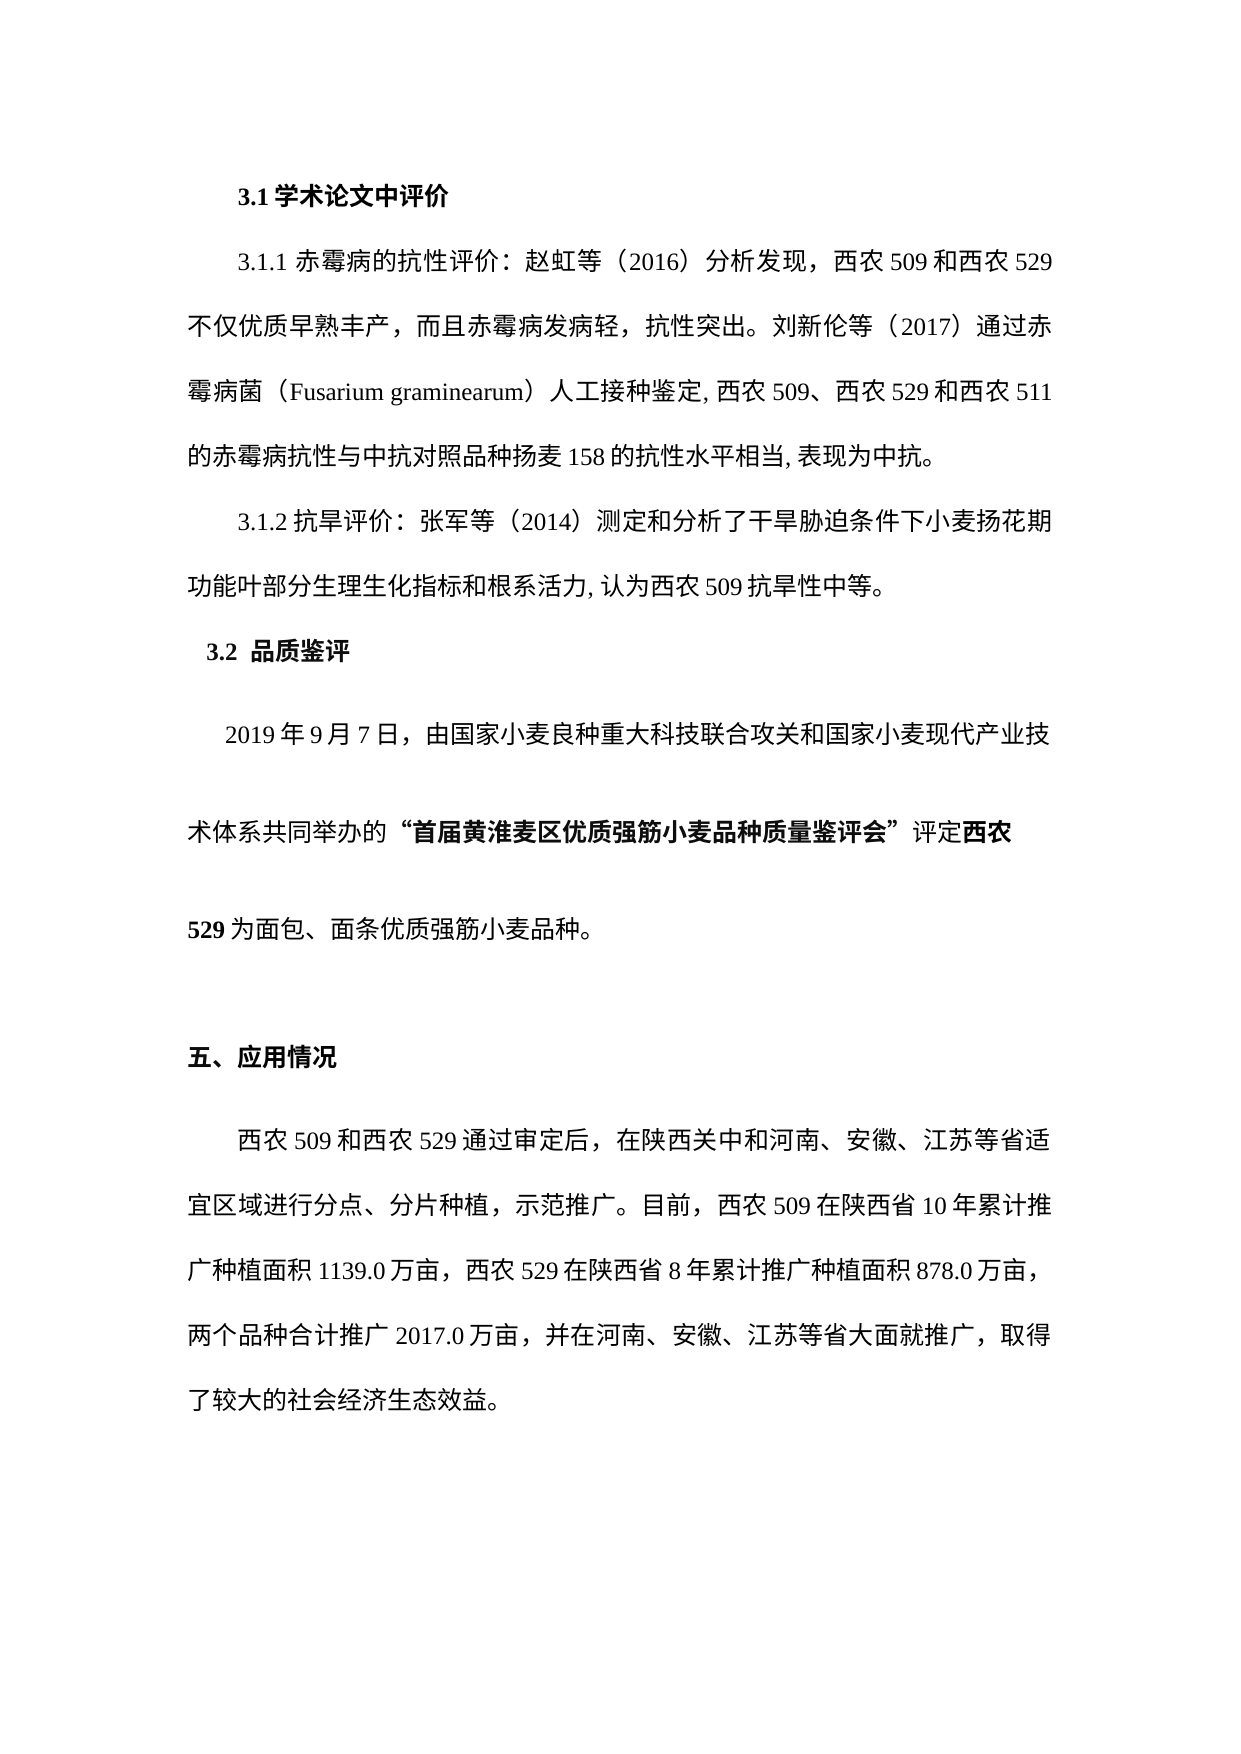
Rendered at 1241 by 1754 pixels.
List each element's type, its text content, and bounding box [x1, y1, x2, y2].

text 3.1.2抗旱评价：张军等（2014）测定和分析了干旱胁迫条件下小麦扬花期功能叶部分生理生化指标和根系活力, 认为西农509抗旱性中等。 [187, 487, 1053, 617]
text 3.1.1 赤霉病的抗性评价：赵虹等（2016）分析发现，西农509和西农529不仅优质早熟丰产，而且赤霉病发病轻，抗性突出。刘新伦等（2017）通过赤霉病菌（Fusarium graminearum）人工接种鉴定, 西农509、西农529和西农511的赤霉病抗性与中抗对照品种扬麦158的抗性水平相当, 表现为中抗。 [187, 227, 1053, 487]
text 五、应用情况 [187, 1023, 1053, 1088]
text 3.2 品质鉴评 [187, 617, 1053, 682]
text 3.1学术论文中评价 [187, 162, 1053, 227]
text 西农509和西农529通过审定后，在陕西关中和河南、安徽、江苏等省适宜区域进行分点、分片种植，示范推广。目前，西农509在陕西省10年累计推广种植面积1139.0万亩，西农529在陕西省8年累计推广种植面积878.0万亩，两个品种合计推广2017.0万亩，并在河南、安徽、江苏等省大面就推广，取得了较大的社会经济生态效益。 [187, 1106, 1053, 1431]
text 2019年9月7日，由国家小麦良种重大科技联合攻关和国家小麦现代产业技术体系共同举办的“首届黄淮麦区优质强筋小麦品种质量鉴评会”评定西农529为面包、面条优质强筋小麦品种。 [187, 700, 1053, 960]
